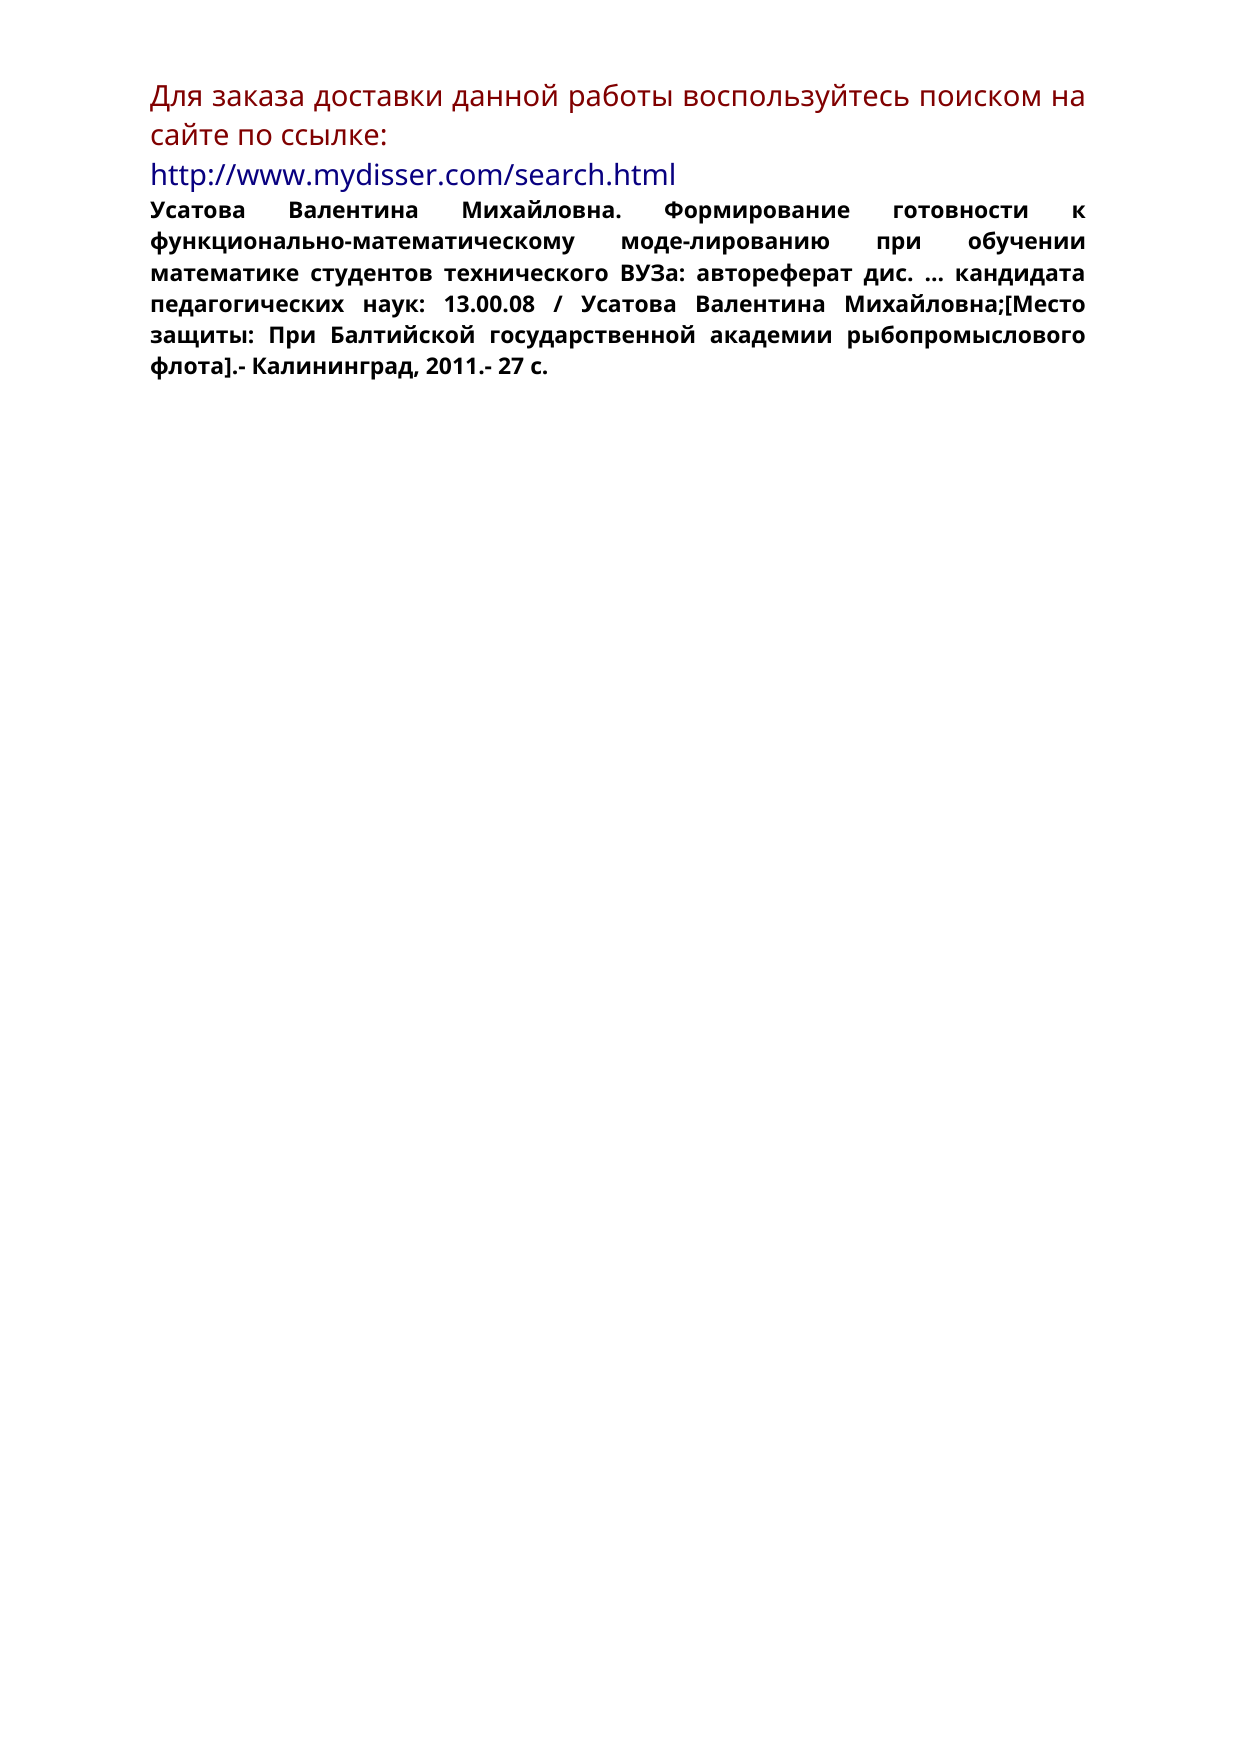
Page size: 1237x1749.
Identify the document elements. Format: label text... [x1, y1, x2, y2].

text Усатова Валентина Михайловна. Формирование готовности к функционально-математическому моде-лированию при обучении математике студентов технического ВУЗа: автореферат дис. ... кандидата педагогических наук: 13.00.08 / Усатова Валентина Михайловна;[Место защиты: При Балтийской государственной академии рыбопромыслового флота].- Калининград, 2011.- 27 с. [150, 194, 1086, 382]
